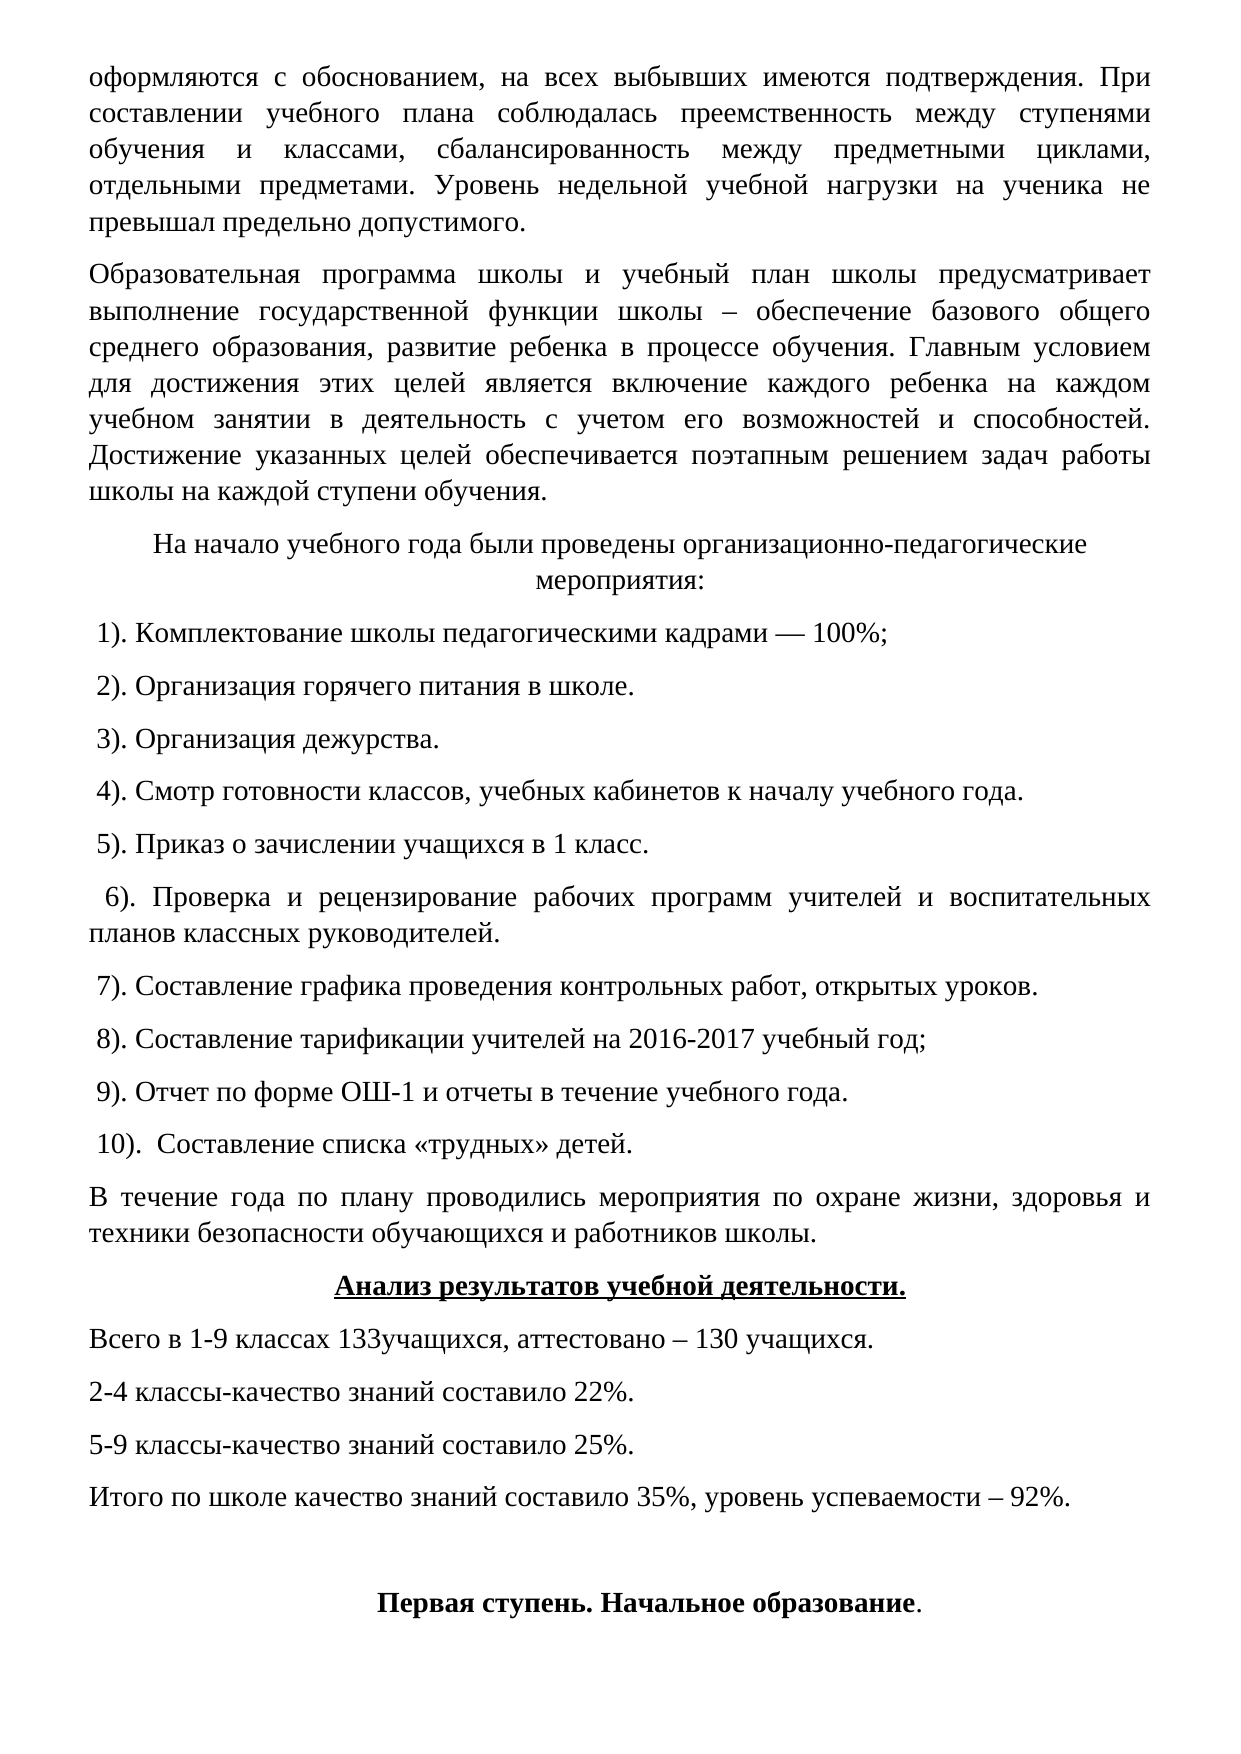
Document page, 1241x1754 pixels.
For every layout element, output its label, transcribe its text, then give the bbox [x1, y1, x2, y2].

text На начало учебного года были проведены организационно-педагогические мероприятия: [89, 526, 1152, 596]
text 6). Проверка и рецензирование рабочих программ учителей и воспитательных планов классных руководителей. [89, 879, 1152, 949]
text 10). Составление списка «трудных» детей. [89, 1127, 1152, 1160]
text 1). Комплектование школы педагогическими кадрами — 100%; [89, 615, 1152, 649]
text Образовательная программа школы и учебный план школы предусматривает выполнение государственной функции школы – обеспечение базового общего среднего образования, развитие ребенка в процессе обучения. Главным условием для достижения этих целей является включение каждого ребенка на каждом учебном занятии в деятельность с учетом его возможностей и способностей. Достижение указанных целей обеспечивается поэтапным решением задач работы школы на каждой ступени обучения. [89, 256, 1152, 507]
text 7). Составление графика проведения контрольных работ, открытых уроков. [89, 968, 1152, 1002]
text 4). Смотр готовности классов, учебных кабинетов к началу учебного года. [89, 773, 1152, 807]
text 5). Приказ о зачислении учащихся в 1 класс. [89, 826, 1152, 860]
text 3). Организация дежурства. [89, 721, 1152, 754]
text 5-9 классы-качество знаний составило 25%. [89, 1427, 1152, 1460]
text 9). Отчет по форме ОШ-1 и отчеты в течение учебного года. [89, 1074, 1152, 1107]
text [89, 59, 1152, 237]
text Всего в 1-9 классах 133учащихся, аттестовано – 130 учащихся. [89, 1321, 1152, 1355]
text 8). Составление тарификации учителей на 2016-2017 учебный год; [89, 1021, 1152, 1054]
text Анализ результатов учебной деятельности. [89, 1268, 1152, 1302]
text 2-4 классы-качество знаний составило 22%. [89, 1374, 1152, 1407]
text 2). Организация горячего питания в школе. [89, 668, 1152, 701]
text Первая ступень. Начальное образование. [89, 1585, 1152, 1619]
text В течение года по плану проводились мероприятия по охране жизни, здоровья и техники безопасности обучающихся и работников школы. [89, 1179, 1152, 1249]
text Итого по школе качество знаний составило 35%, уровень успеваемости – 92%. [89, 1479, 1152, 1513]
